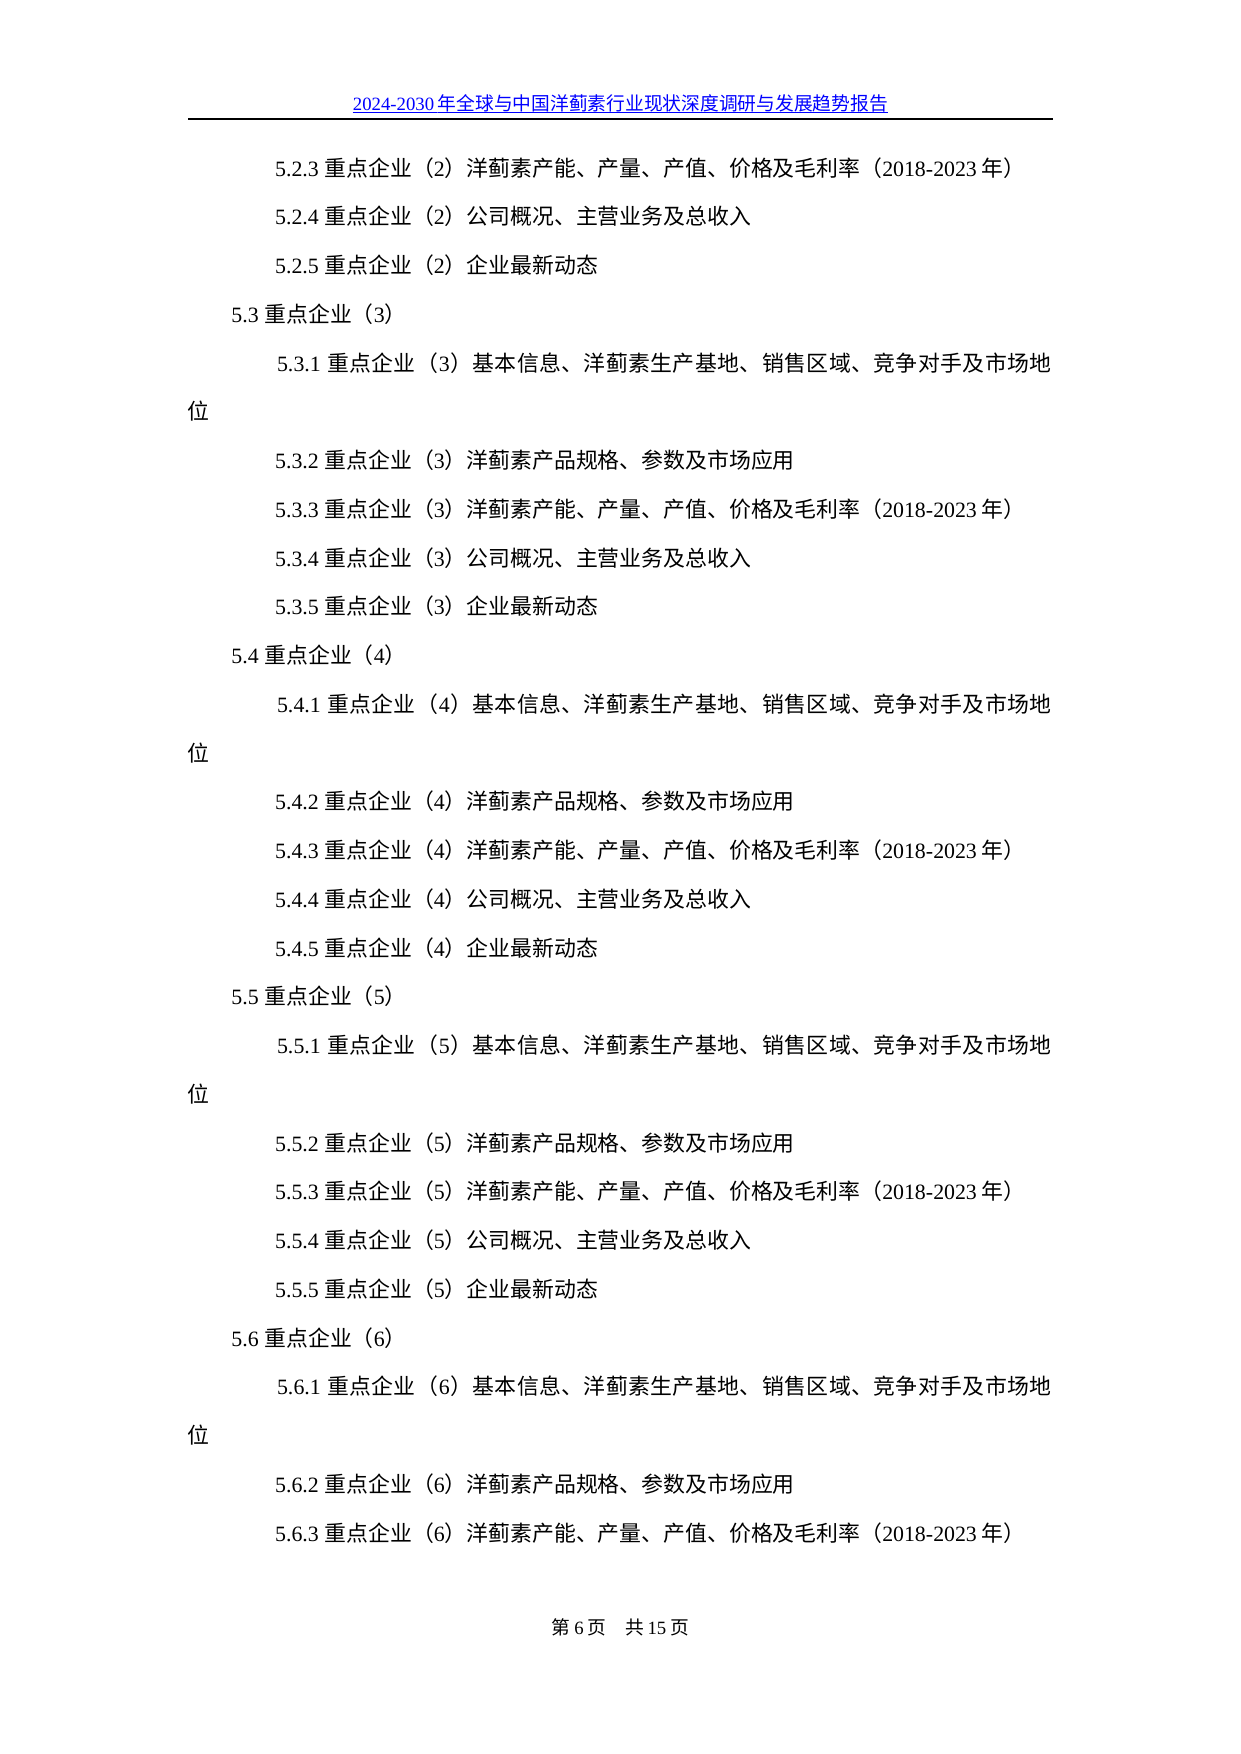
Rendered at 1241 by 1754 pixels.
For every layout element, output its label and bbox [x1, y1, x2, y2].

text [187, 150, 1053, 1548]
